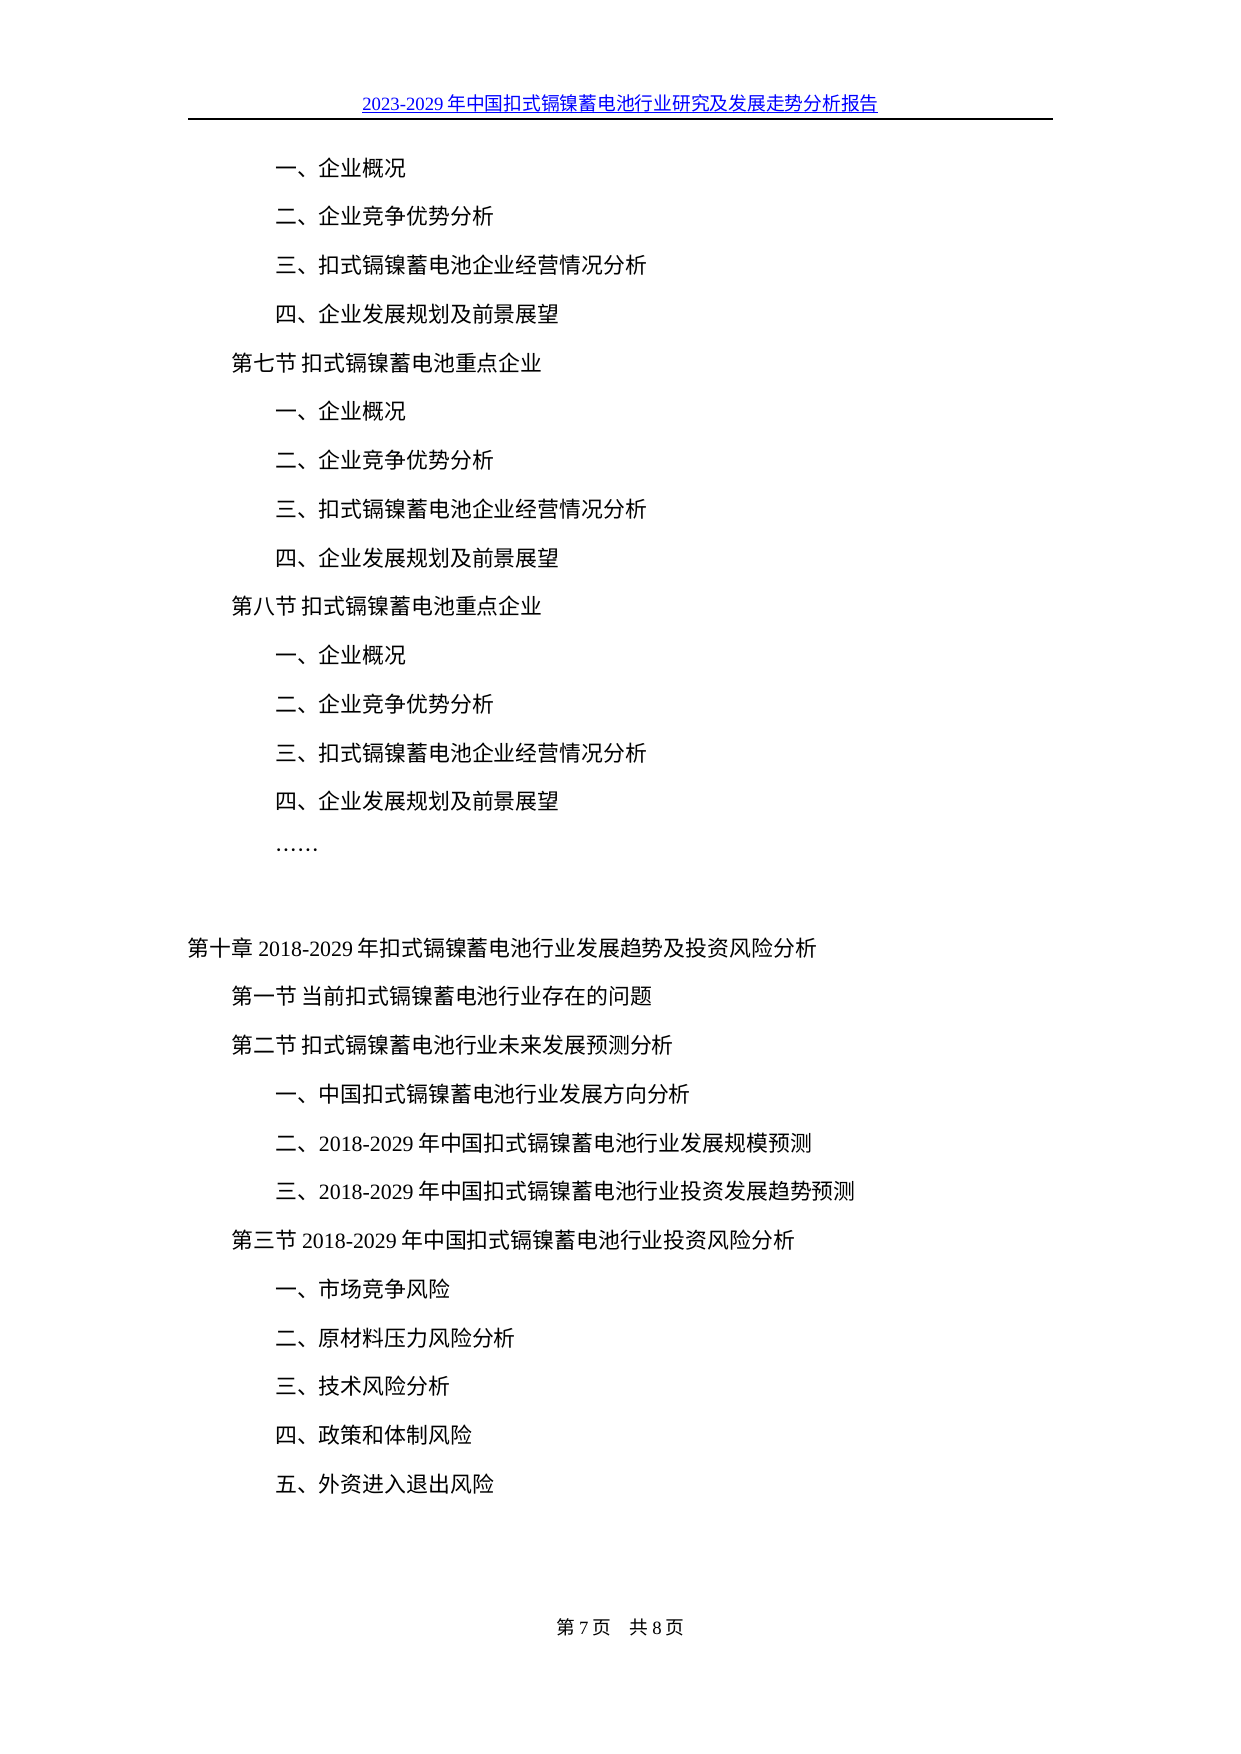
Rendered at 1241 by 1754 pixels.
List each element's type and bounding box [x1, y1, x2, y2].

text [187, 150, 1053, 1499]
